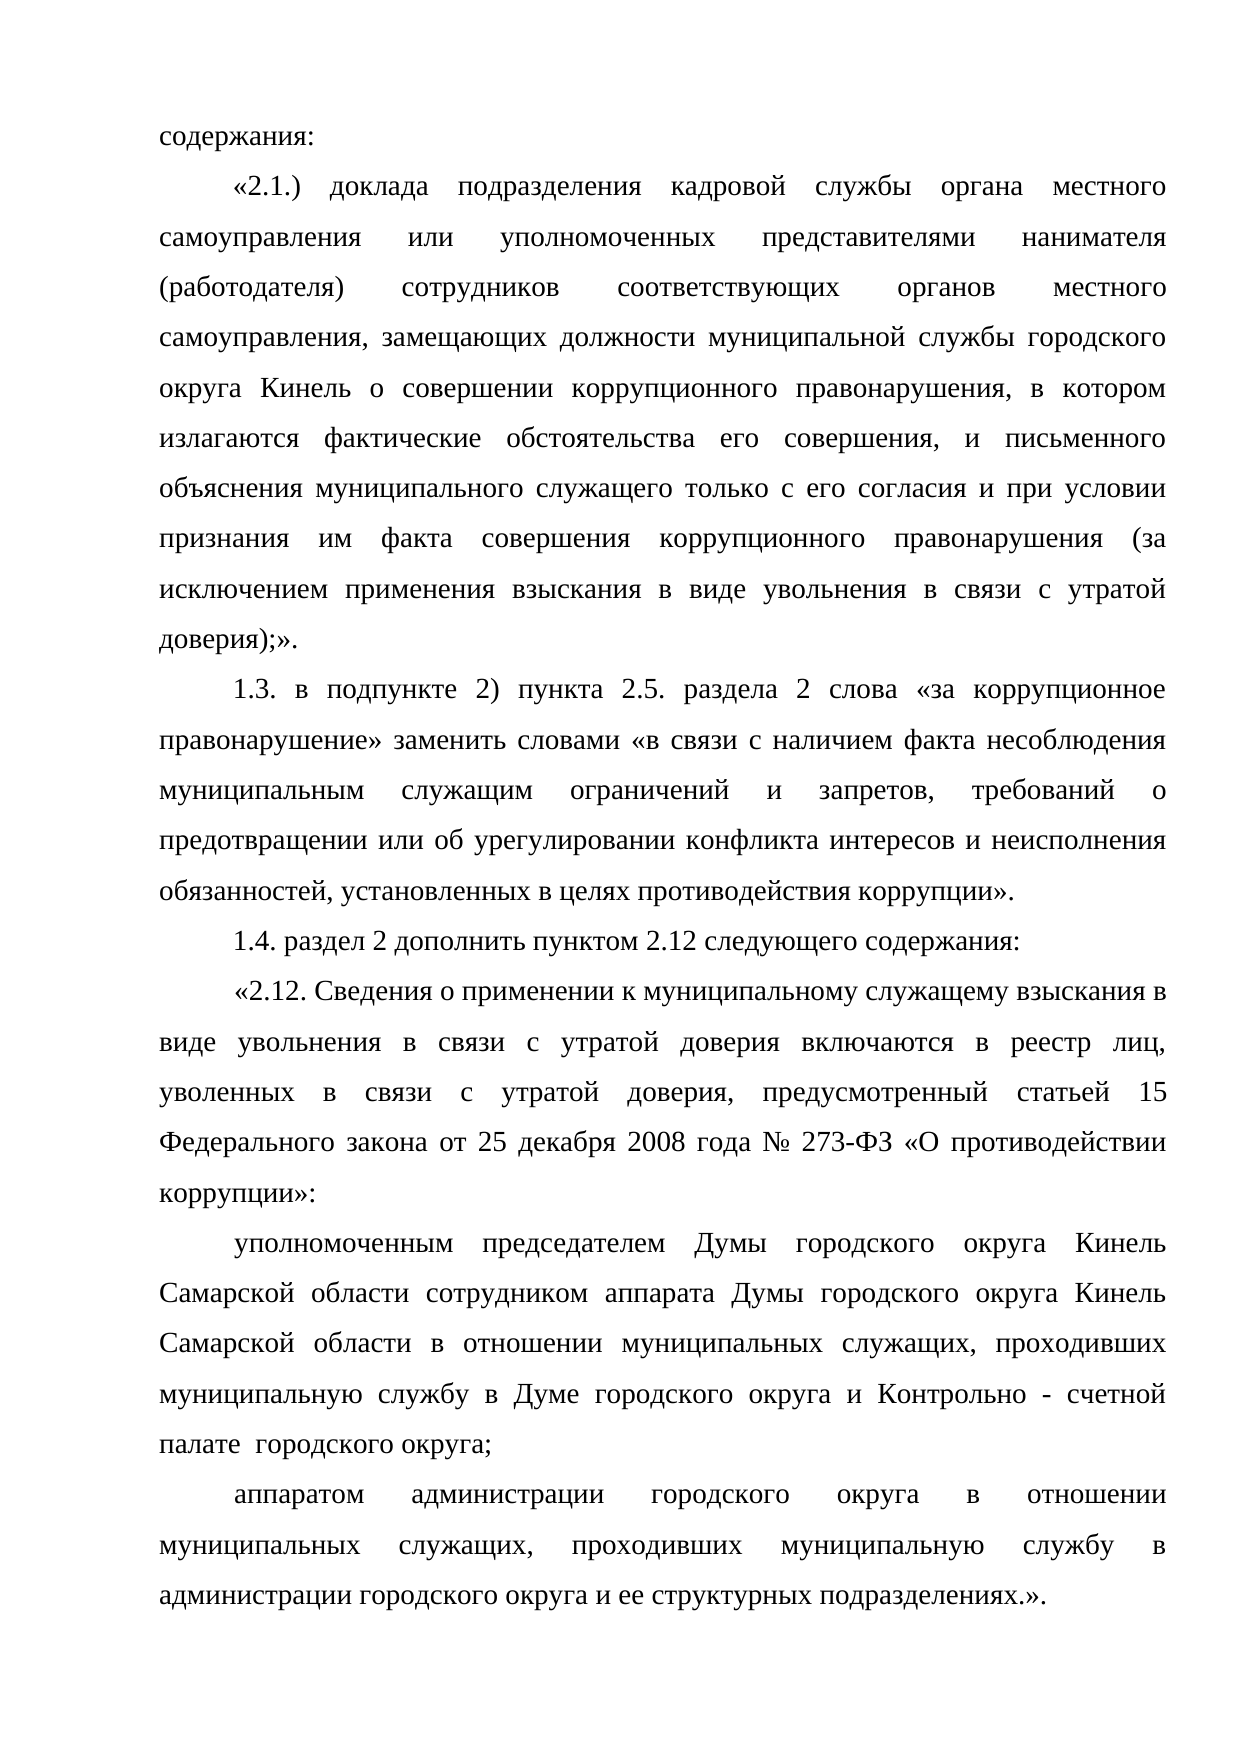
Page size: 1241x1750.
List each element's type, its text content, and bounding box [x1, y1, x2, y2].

text аппаратом администрации городского округа в отношении муниципальных служащих, проходивших муниципальную службу в администрации городского округа и ее структурных подразделениях.». [159, 1477, 1167, 1611]
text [159, 118, 1167, 152]
text «2.12. Сведения о применении к муниципальному служащему взыскания в виде увольнения в связи с утратой доверия включаются в реестр лиц, уволенных в связи с утратой доверия, предусмотренный статьей 15 Федерального закона от 25 декабря 2008 года № 273-ФЗ «О противодействии коррупции»: [159, 973, 1167, 1208]
text 1.4. раздел 2 дополнить пунктом 2.12 следующего содержания: [159, 923, 1167, 957]
text уполномоченным председателем Думы городского округа Кинель Самарской области сотрудником аппарата Думы городского округа Кинель Самарской области в отношении муниципальных служащих, проходивших муниципальную службу в Думе городского округа и Контрольно - счетной палате городского округа; [159, 1225, 1167, 1460]
text «2.1.) доклада подразделения кадровой службы органа местного самоуправления или уполномоченных представителями нанимателя (работодателя) сотрудников соответствующих органов местного самоуправления, замещающих должности муниципальной службы городского округа Кинель о совершении коррупционного правонарушения, в котором излагаются фактические обстоятельства его совершения, и письменного объяснения муниципального служащего только с его согласия и при условии признания им факта совершения коррупционного правонарушения (за исключением применения взыскания в виде увольнения в связи с утратой доверия);». [159, 168, 1167, 655]
text 1.3. в подпункте 2) пункта 2.5. раздела 2 слова «за коррупционное правонарушение» заменить словами «в связи с наличием факта несоблюдения муниципальным служащим ограничений и запретов, требований о предотвращении или об урегулировании конфликта интересов и неисполнения обязанностей, установленных в целях противодействия коррупции». [159, 672, 1167, 906]
